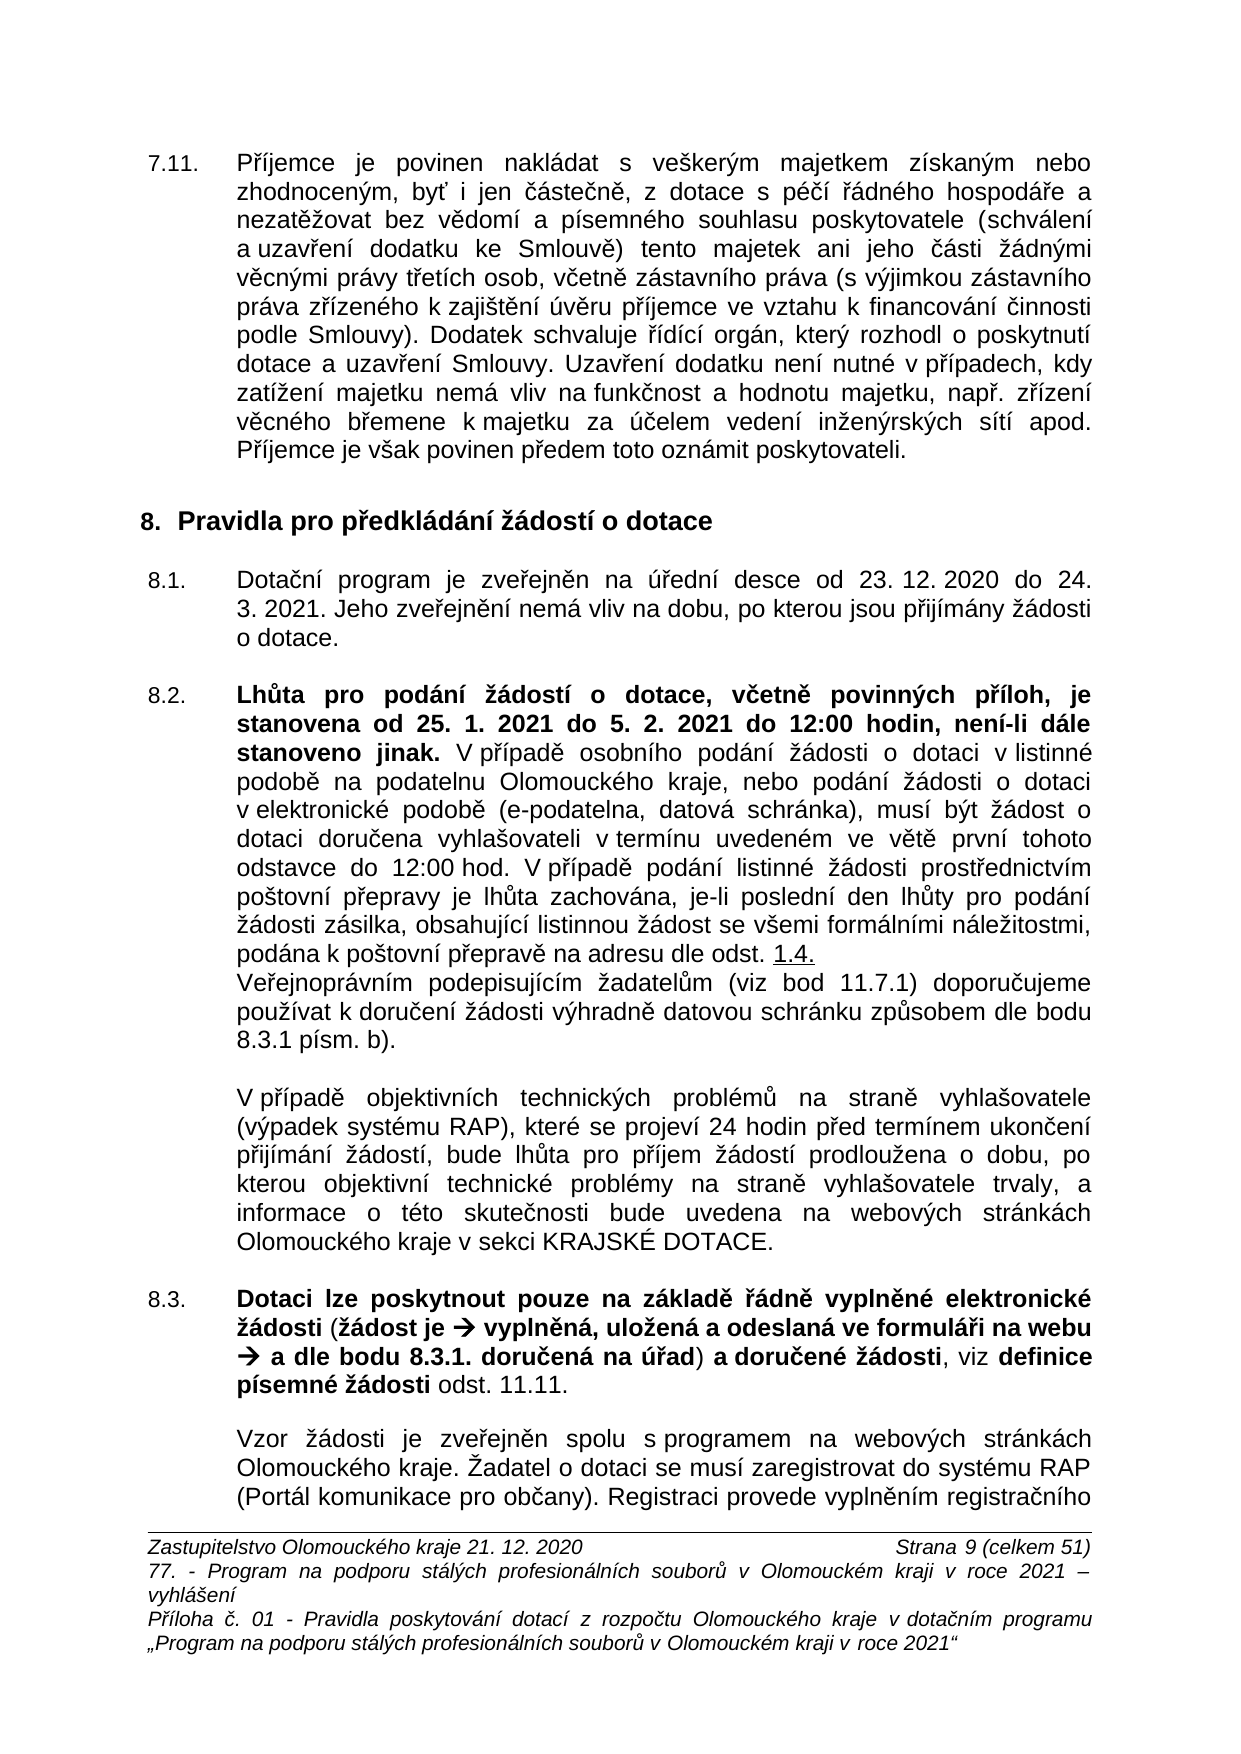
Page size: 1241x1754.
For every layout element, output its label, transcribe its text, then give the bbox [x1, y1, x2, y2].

list Dotační program je zveřejněn na úřední desce od 23. 12. 2020 do 24. 3. 2021. Jeho zveřejnění nemá vliv na dobu, po kterou jsou přijímány žádosti o dotace. [148, 565, 1092, 651]
text Veřejnoprávním podepisujícím žadatelům (viz bod 11.7.1) doporučujeme používat k doručení žádosti výhradně datovou schránku způsobem dle bodu 8.3.1 písm. b). [236, 968, 1092, 1054]
list Dotaci lze poskytnout pouze na základě řádně vyplněné elektronické žádosti (žádost je vyplněná, uložená a odeslaná ve formuláři na webu a dle bodu 8.3.1. doručená na úřad) a doručené žádosti, viz definice písemné žádosti odst. 11.11. [148, 1284, 1092, 1399]
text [236, 1424, 1092, 1510]
list Lhůta pro podání žádostí o dotace, včetně povinných příloh, je stanovena od 25. 1. 2021 do 5. 2. 2021 do 12:00 hodin, není-li dále stanoveno jinak. V případě osobního podání žádosti o dotaci v listinné podobě na podatelnu Olomouckého kraje, nebo podání žádosti o dotaci v elektronické podobě (e-podatelna, datová schránka), musí být žádost o dotaci doručena vyhlašovateli v termínu uvedeném ve větě první tohoto odstavce do 12:00 hod. V případě podání listinné žádosti prostřednictvím poštovní přepravy je lhůta zachována, je-li poslední den lhůty pro podání žádosti zásilka, obsahující listinnou žádost se všemi formálními náležitostmi, podána k poštovní přepravě na adresu dle odst. 1.4. [148, 680, 1092, 968]
list Příjemce je povinen nakládat s veškerým majetkem získaným nebo zhodnoceným, byť i jen částečně, z dotace s péčí řádného hospodáře a nezatěžovat bez vědomí a písemného souhlasu poskytovatele (schválení a uzavření dodatku ke Smlouvě) tento majetek ani jeho části žádnými věcnými právy třetích osob, včetně zástavního práva (s výjimkou zástavního práva zřízeného k zajištění úvěru příjemce ve vztahu k financování činnosti podle Smlouvy). Dodatek schvaluje řídící orgán, který rozhodl o poskytnutí dotace a uzavření Smlouvy. Uzavření dodatku není nutné v případech, kdy zatížení majetku nemá vliv na funkčnost a hodnotu majetku, např. zřízení věcného břemene k majetku za účelem vedení inženýrských sítí apod. Příjemce je však povinen předem toto oznámit poskytovateli. [148, 148, 1092, 464]
text V případě objektivních technických problémů na straně vyhlašovatele (výpadek systému RAP), které se projeví 24 hodin před termínem ukončení přijímání žádostí, bude lhůta pro příjem žádostí prodloužena o dobu, po kterou objektivní technické problémy na straně vyhlašovatele trvaly, a informace o této skutečnosti bude uvedena na webových stránkách Olomouckého kraje v sekci KRAJSKÉ DOTACE. [236, 1083, 1092, 1255]
list Pravidla pro předkládání žádostí o dotace [140, 505, 1092, 536]
